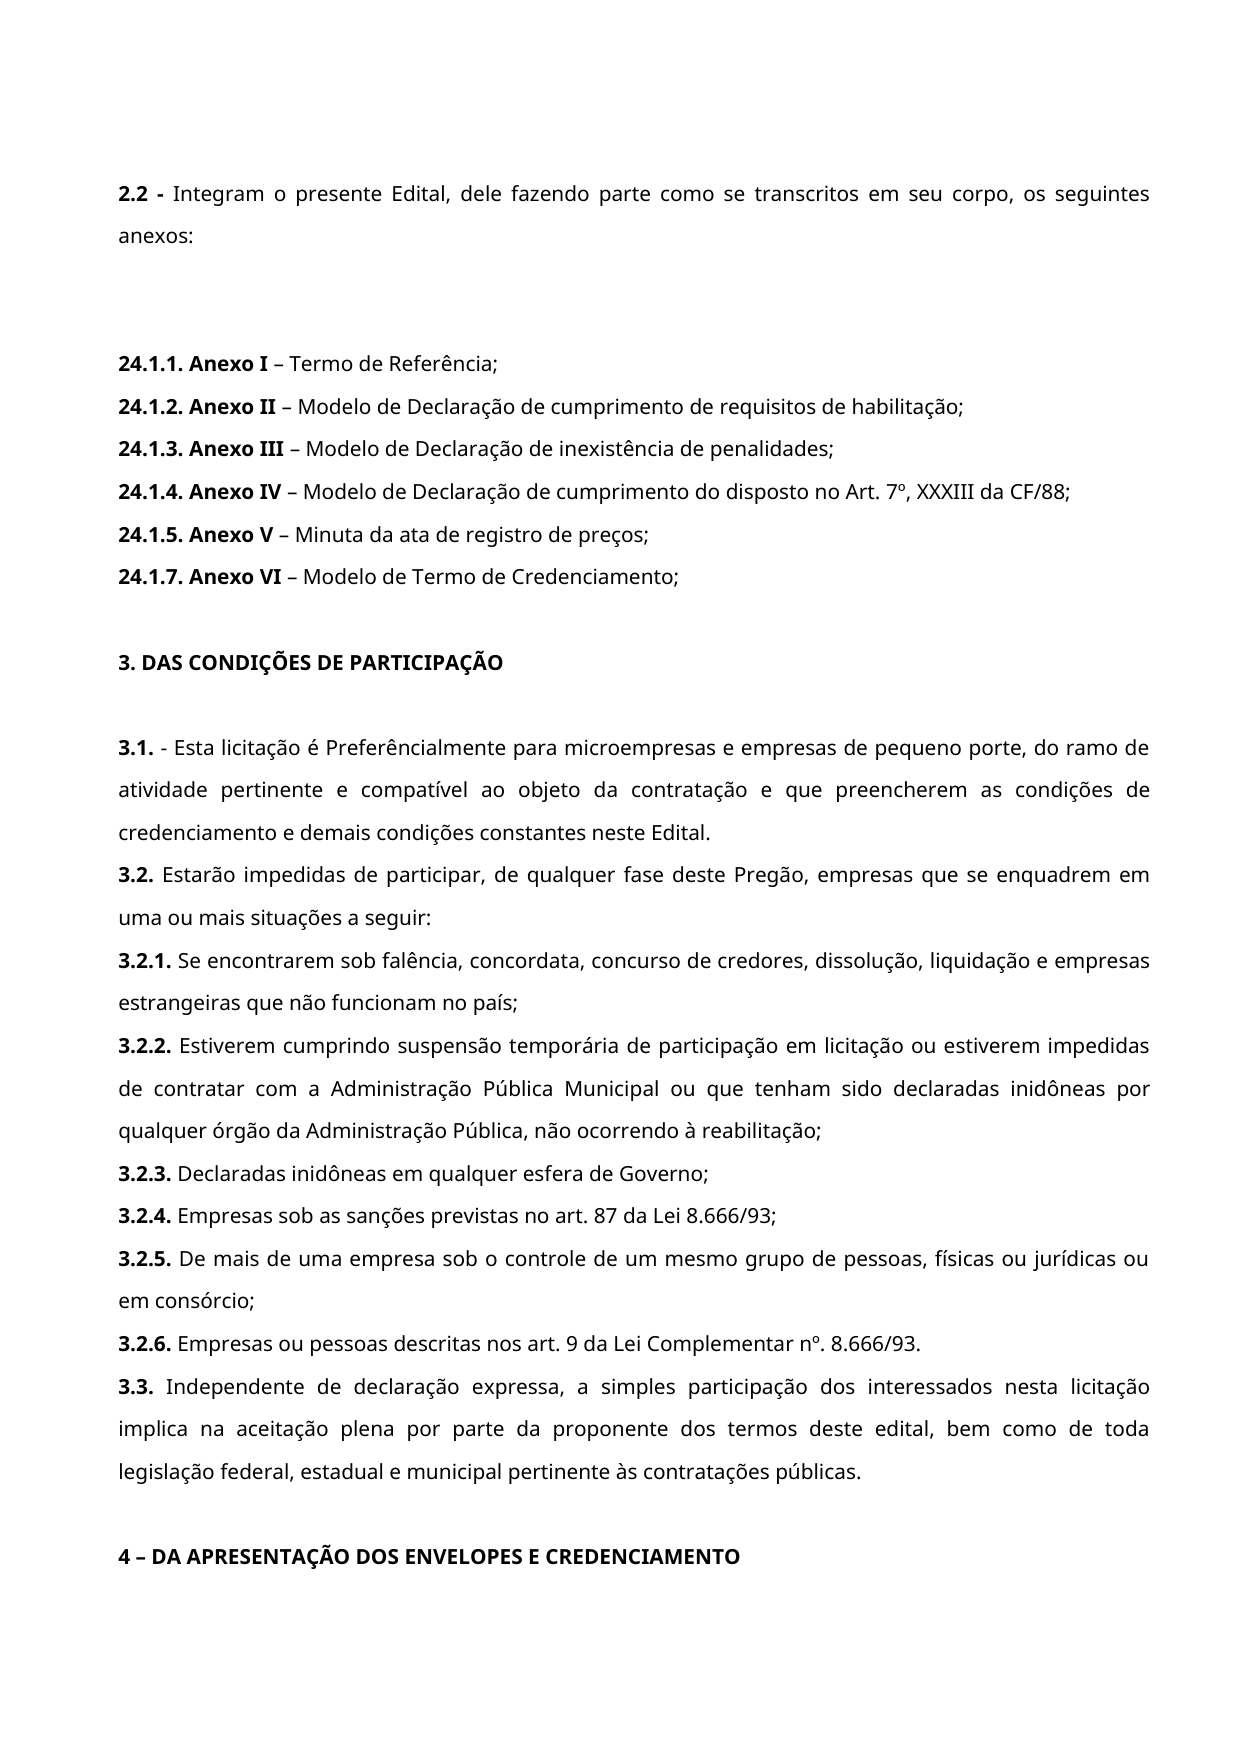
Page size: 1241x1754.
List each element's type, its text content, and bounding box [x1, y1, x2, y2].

text 3.2.5. De mais de uma empresa sob o controle de um mesmo grupo de pessoas, físicas ou jurídicas ou em consórcio; [118, 1244, 1152, 1315]
text 24.1.3. Anexo III – Modelo de Declaração de inexistência de penalidades; [118, 434, 1152, 463]
text 3.3. Independente de declaração expressa, a simples participação dos interessados nesta licitação implica na aceitação plena por parte da proponente dos termos deste edital, bem como de toda legislação federal, estadual e municipal pertinente às contratações públicas. [118, 1372, 1152, 1486]
text 3.2.3. Declaradas inidôneas em qualquer esfera de Governo; [118, 1159, 1152, 1187]
text 24.1.7. Anexo VI – Modelo de Termo de Credenciamento; [118, 562, 1152, 591]
text 3.2. Estarão impedidas de participar, de qualquer fase deste Pregão, empresas que se enquadrem em uma ou mais situações a seguir: [118, 861, 1152, 932]
text 3.2.4. Empresas sob as sanções previstas no art. 87 da Lei 8.666/93; [118, 1201, 1152, 1230]
text 2.2 - Integram o presente Edital, dele fazendo parte como se transcritos em seu corpo, os seguintes anexos: [118, 179, 1152, 250]
text 3. DAS CONDIÇÕES DE PARTICIPAÇÃO [118, 648, 1152, 676]
text 3.1. - Esta licitação é Preferêncialmente para microempresas e empresas de pequeno porte, do ramo de atividade pertinente e compatível ao objeto da contratação e que preencherem as condições de credenciamento e demais condições constantes neste Edital. [118, 733, 1152, 846]
text 24.1.5. Anexo V – Minuta da ata de registro de preços; [118, 520, 1152, 548]
text 3.2.6. Empresas ou pessoas descritas nos art. 9 da Lei Complementar nº. 8.666/93. [118, 1329, 1152, 1358]
text 3.2.2. Estiverem cumprindo suspensão temporária de participação em licitação ou estiverem impedidas de contratar com a Administração Pública Municipal ou que tenham sido declaradas inidôneas por qualquer órgão da Administração Pública, não ocorrendo à reabilitação; [118, 1031, 1152, 1145]
text 24.1.4. Anexo IV – Modelo de Declaração de cumprimento do disposto no Art. 7º, XXXIII da CF/88; [118, 477, 1152, 506]
text 24.1.1. Anexo I – Termo de Referência; [118, 349, 1152, 378]
text 24.1.2. Anexo II – Modelo de Declaração de cumprimento de requisitos de habilitação; [118, 392, 1152, 420]
text 4 – DA APRESENTAÇÃO DOS ENVELOPES E CREDENCIAMENTO [118, 1542, 1152, 1571]
text 3.2.1. Se encontrarem sob falência, concordata, concurso de credores, dissolução, liquidação e empresas estrangeiras que não funcionam no país; [118, 946, 1152, 1017]
